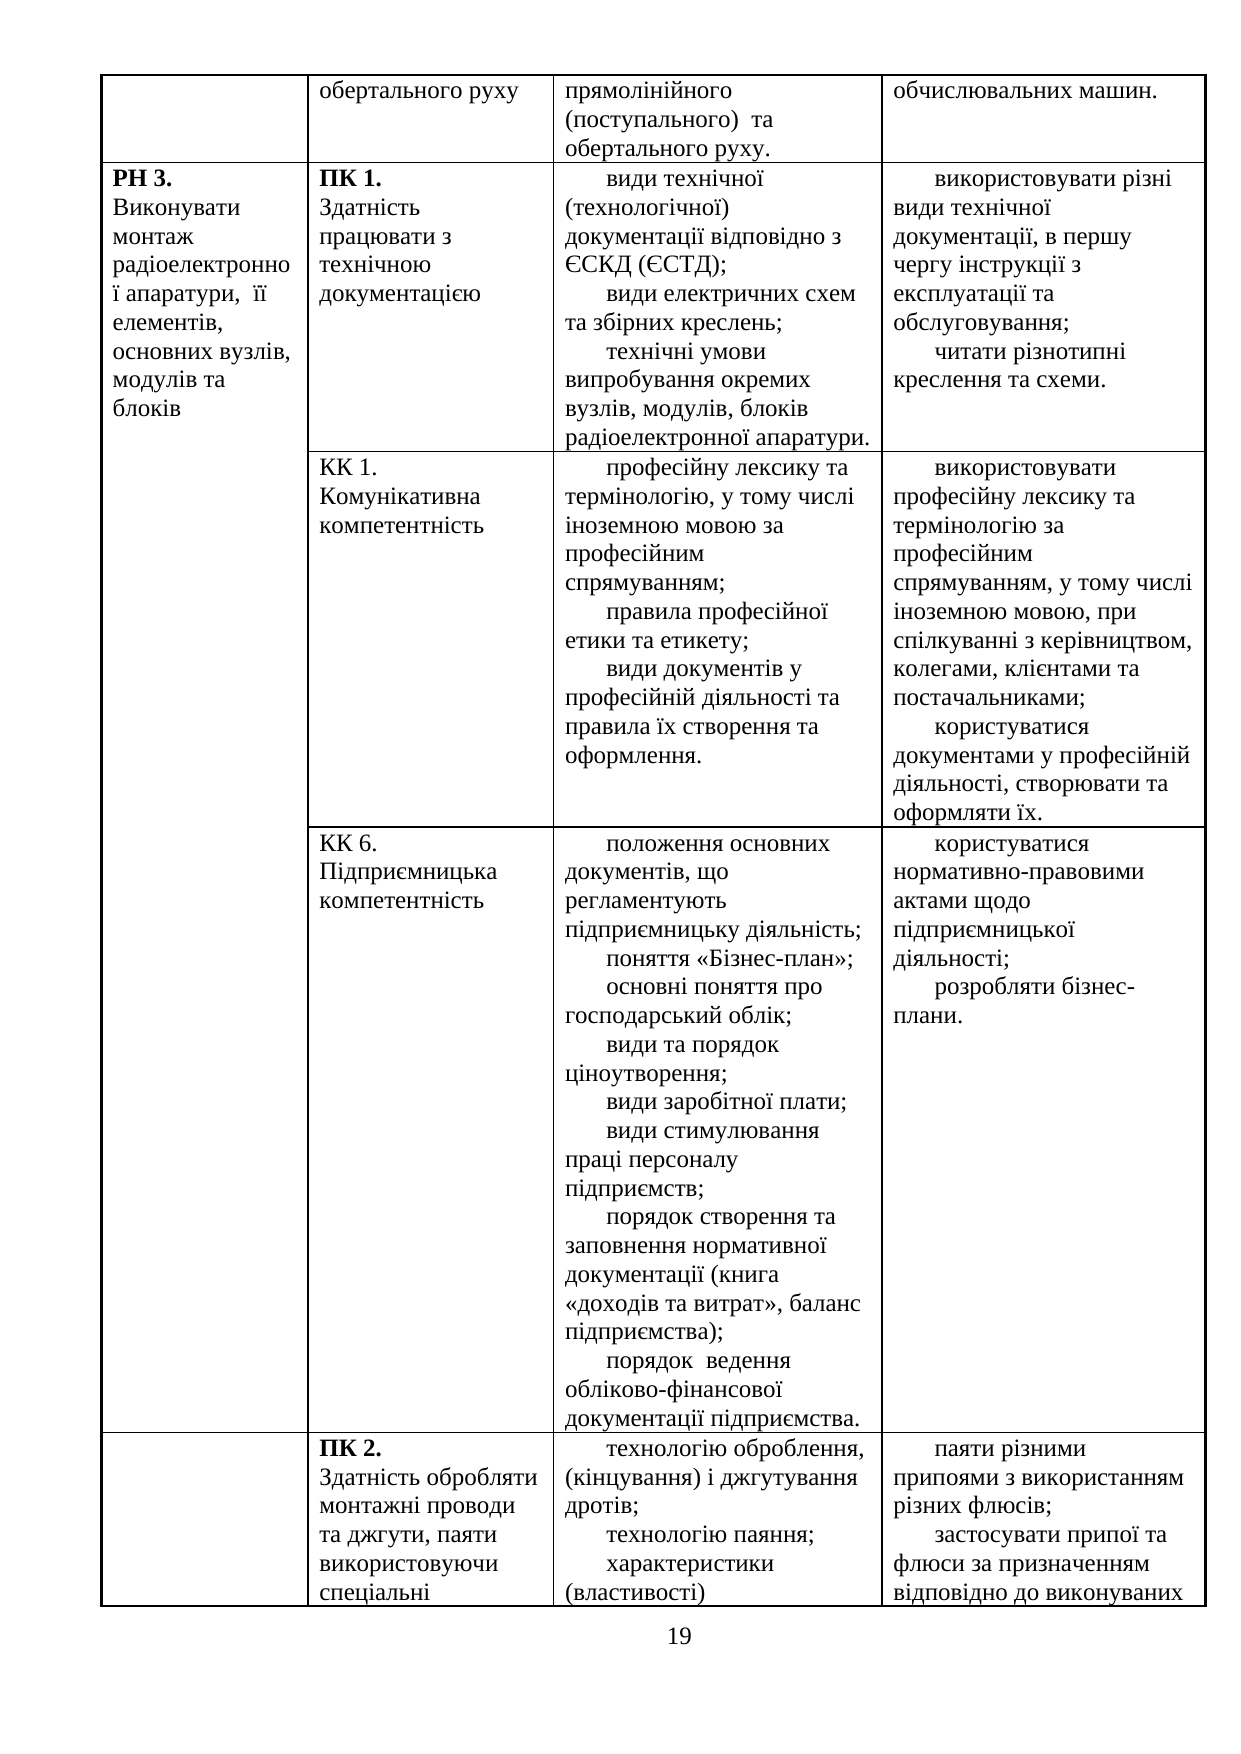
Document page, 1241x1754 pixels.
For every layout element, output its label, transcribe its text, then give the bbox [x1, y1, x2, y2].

table_cell КК 6. Підприємницька компетентність [309, 828, 553, 1431]
table_cell КК 1. Комунікативна компетентність [309, 452, 553, 826]
table_cell професійну лексику та термінологію, у тому числі іноземною мовою за професійним спрямуванням; правила професійної етики та етикету; види документів у професійній діяльності та правила їх створення та оформлення. [554, 452, 881, 826]
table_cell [883, 76, 1204, 162]
table_cell [103, 1433, 307, 1605]
table_cell види технічної (технологічної) документації відповідно з ЄСКД (ЄСТД); види електричних схем та збірних креслень; технічні умови випробування окремих вузлів, модулів, блоків радіоелектронної апаратури. [554, 163, 881, 451]
table_cell користуватися нормативно-правовими актами щодо підприємницької діяльності; розробляти бізнес-плани. [883, 828, 1204, 1431]
table_cell використовувати професійну лексику та термінологію за професійним спрямуванням, у тому числі іноземною мовою, при спілкуванні з керівництвом, колегами, клієнтами та постачальниками; користуватися документами у професійній діяльності, створювати та оформляти їх. [883, 452, 1204, 826]
table_cell використовувати різні види технічної документації, в першу чергу інструкції з експлуатації та обслуговування; читати різнотипні креслення та схеми. [883, 163, 1204, 451]
table_cell положення основних документів, що регламентують підприємницьку діяльність; поняття «Бізнес-план»; основні поняття про господарський облік; види та порядок ціноутворення; види заробітної плати; види стимулювання праці персоналу підприємств; порядок створення та заповнення нормативної документації (книга «доходів та витрат», баланс підприємства); порядок ведення обліково-фінансової документації підприємства. [554, 828, 881, 1431]
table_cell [309, 76, 553, 162]
table_cell ПК 1. Здатність працювати з технічною документацією [309, 163, 553, 451]
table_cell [883, 1433, 1204, 1605]
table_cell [554, 1433, 881, 1605]
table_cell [554, 76, 881, 162]
table_cell РН 3. Виконувати монтаж радіоелектронної апаратури, її елементів, основних вузлів, модулів та блоків [103, 163, 307, 1431]
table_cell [309, 1433, 553, 1605]
